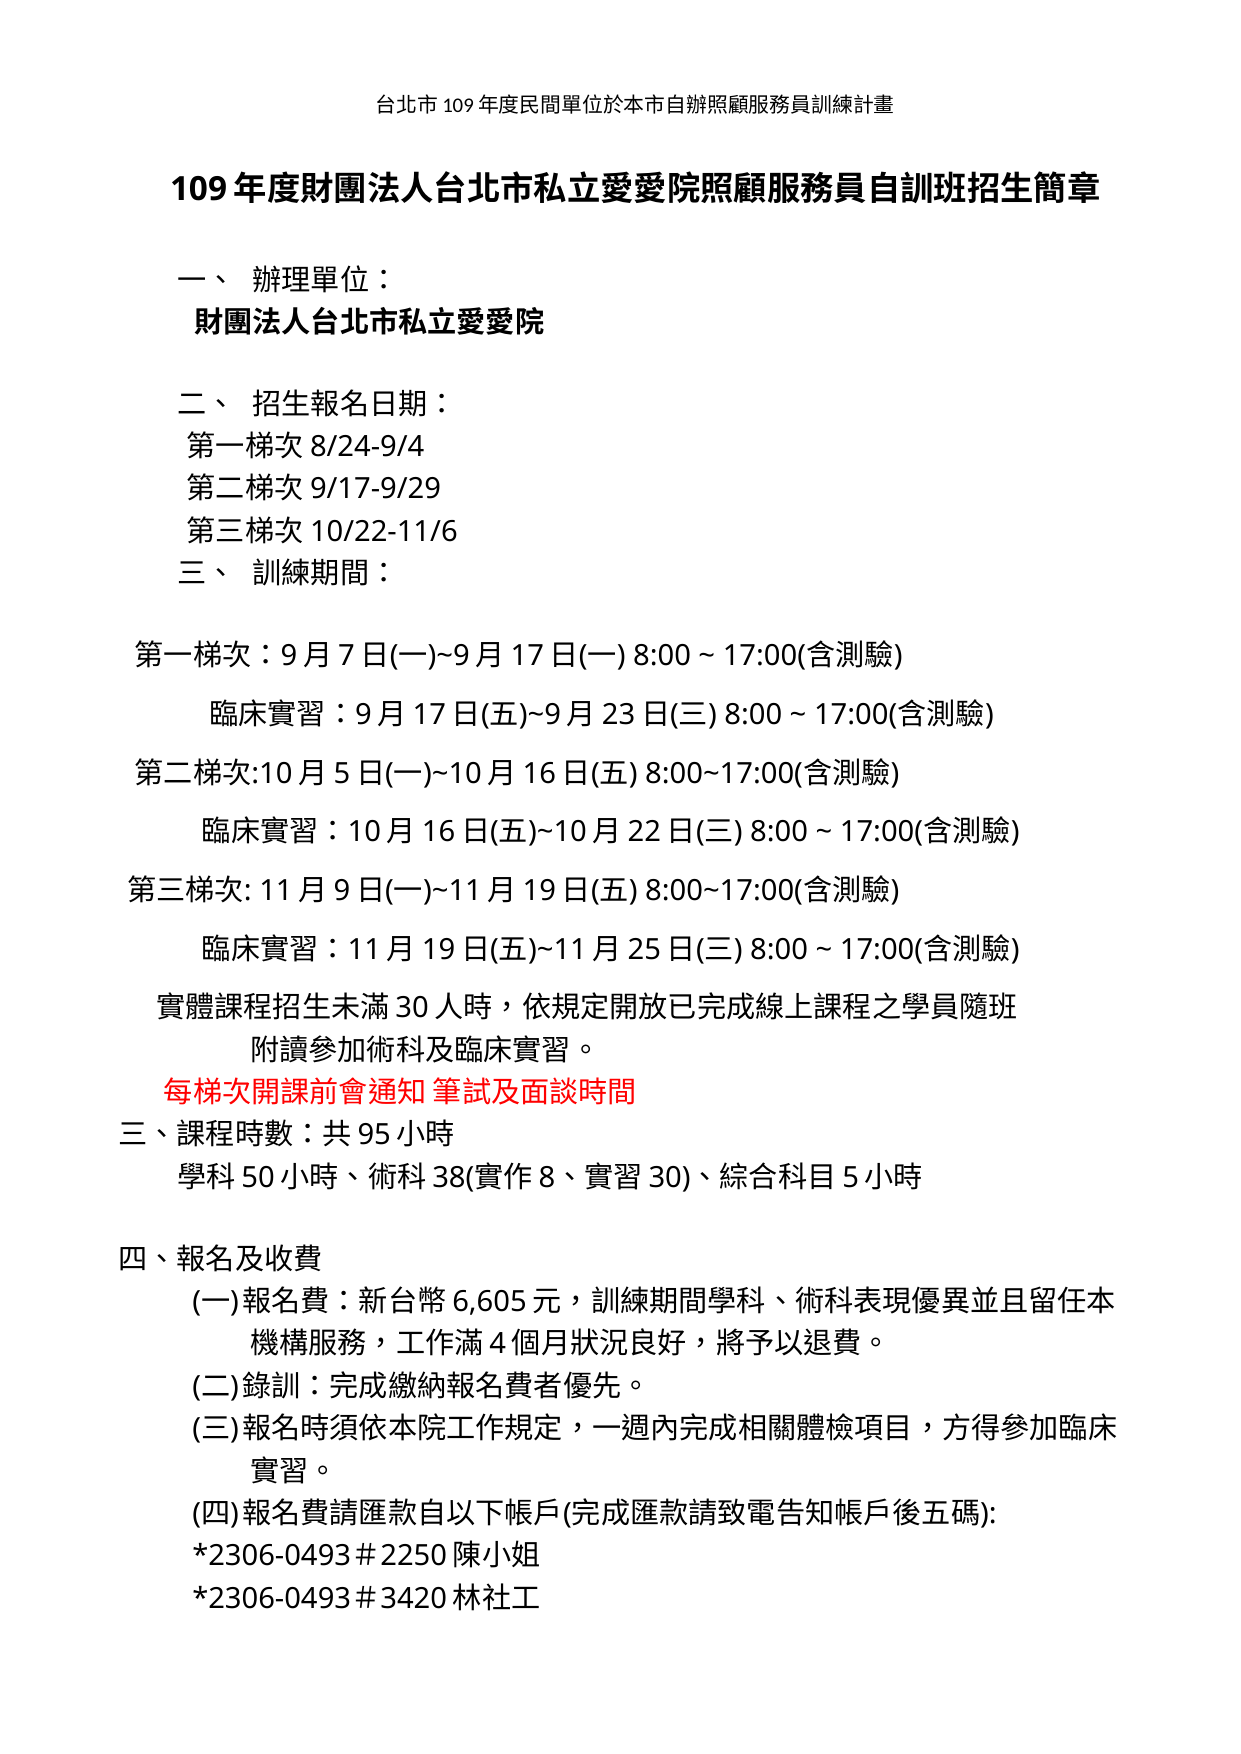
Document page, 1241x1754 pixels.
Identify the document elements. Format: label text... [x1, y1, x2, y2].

text 第二梯次 9/17-9/29 [118, 465, 1152, 507]
list 報名費請匯款自以下帳戶(完成匯款請致電告知帳戶後五碼): [192, 1489, 1152, 1532]
text 臨床實習：10月16日(五)~10月22日(三) 8:00 ~ 17:00(含測驗) [118, 792, 1152, 867]
text 第二梯次:10月5日(一)~10月16日(五) 8:00~17:00(含測驗) [74, 749, 1152, 792]
list 辦理單位： [177, 256, 1152, 298]
text 第一梯次：9月7日(一)~9月17日(一) 8:00 ~ 17:00(含測驗) [74, 632, 1152, 674]
text 第一梯次 8/24-9/4 [118, 423, 1152, 465]
text 臨床實習：11月19日(五)~11月25日(三) 8:00 ~ 17:00(含測驗) [118, 909, 1152, 984]
text 四、報名及收費 [118, 1235, 1152, 1278]
list 機構服務，工作滿4個月狀況良好，將予以退費。 [227, 1320, 1152, 1362]
text *2306-0493＃2250陳小姐 [192, 1532, 1152, 1574]
text 109年度財團法人台北市私立愛愛院照顧服務員自訓班招生簡章 [118, 162, 1152, 211]
text 實體課程招生未滿30人時，依規定開放已完成線上課程之學員隨班 [118, 984, 1152, 1026]
text 第三梯次: 11月9日(一)~11月19日(五) 8:00~17:00(含測驗) [74, 867, 1152, 909]
text 臨床實習：9月17日(五)~9月23日(三) 8:00 ~ 17:00(含測驗) [118, 674, 1152, 749]
text 學科50小時、術科38(實作8、實習30)、綜合科目5小時 [177, 1153, 1152, 1196]
list 實習。 [227, 1447, 1152, 1489]
text 第三梯次 10/22-11/6 [118, 507, 1152, 550]
text 每梯次開課前會通知 筆試及面談時間 [118, 1069, 1152, 1111]
list 附讀參加術科及臨床實習。 [227, 1026, 1152, 1069]
list 招生報名日期： [177, 380, 1152, 423]
text 財團法人台北市私立愛愛院 [118, 298, 1152, 341]
list 報名時須依本院工作規定，一週內完成相關體檢項目，方得參加臨床 [192, 1405, 1152, 1447]
text 三、課程時數：共95小時 [118, 1111, 1152, 1153]
list 報名費：新台幣6,605元，訓練期間學科、術科表現優異並且留任本 [192, 1278, 1152, 1320]
text *2306-0493＃3420林社工 [192, 1574, 1152, 1617]
list 錄訓：完成繳納報名費者優先。 [192, 1362, 1152, 1405]
list 訓練期間： [177, 550, 1152, 592]
